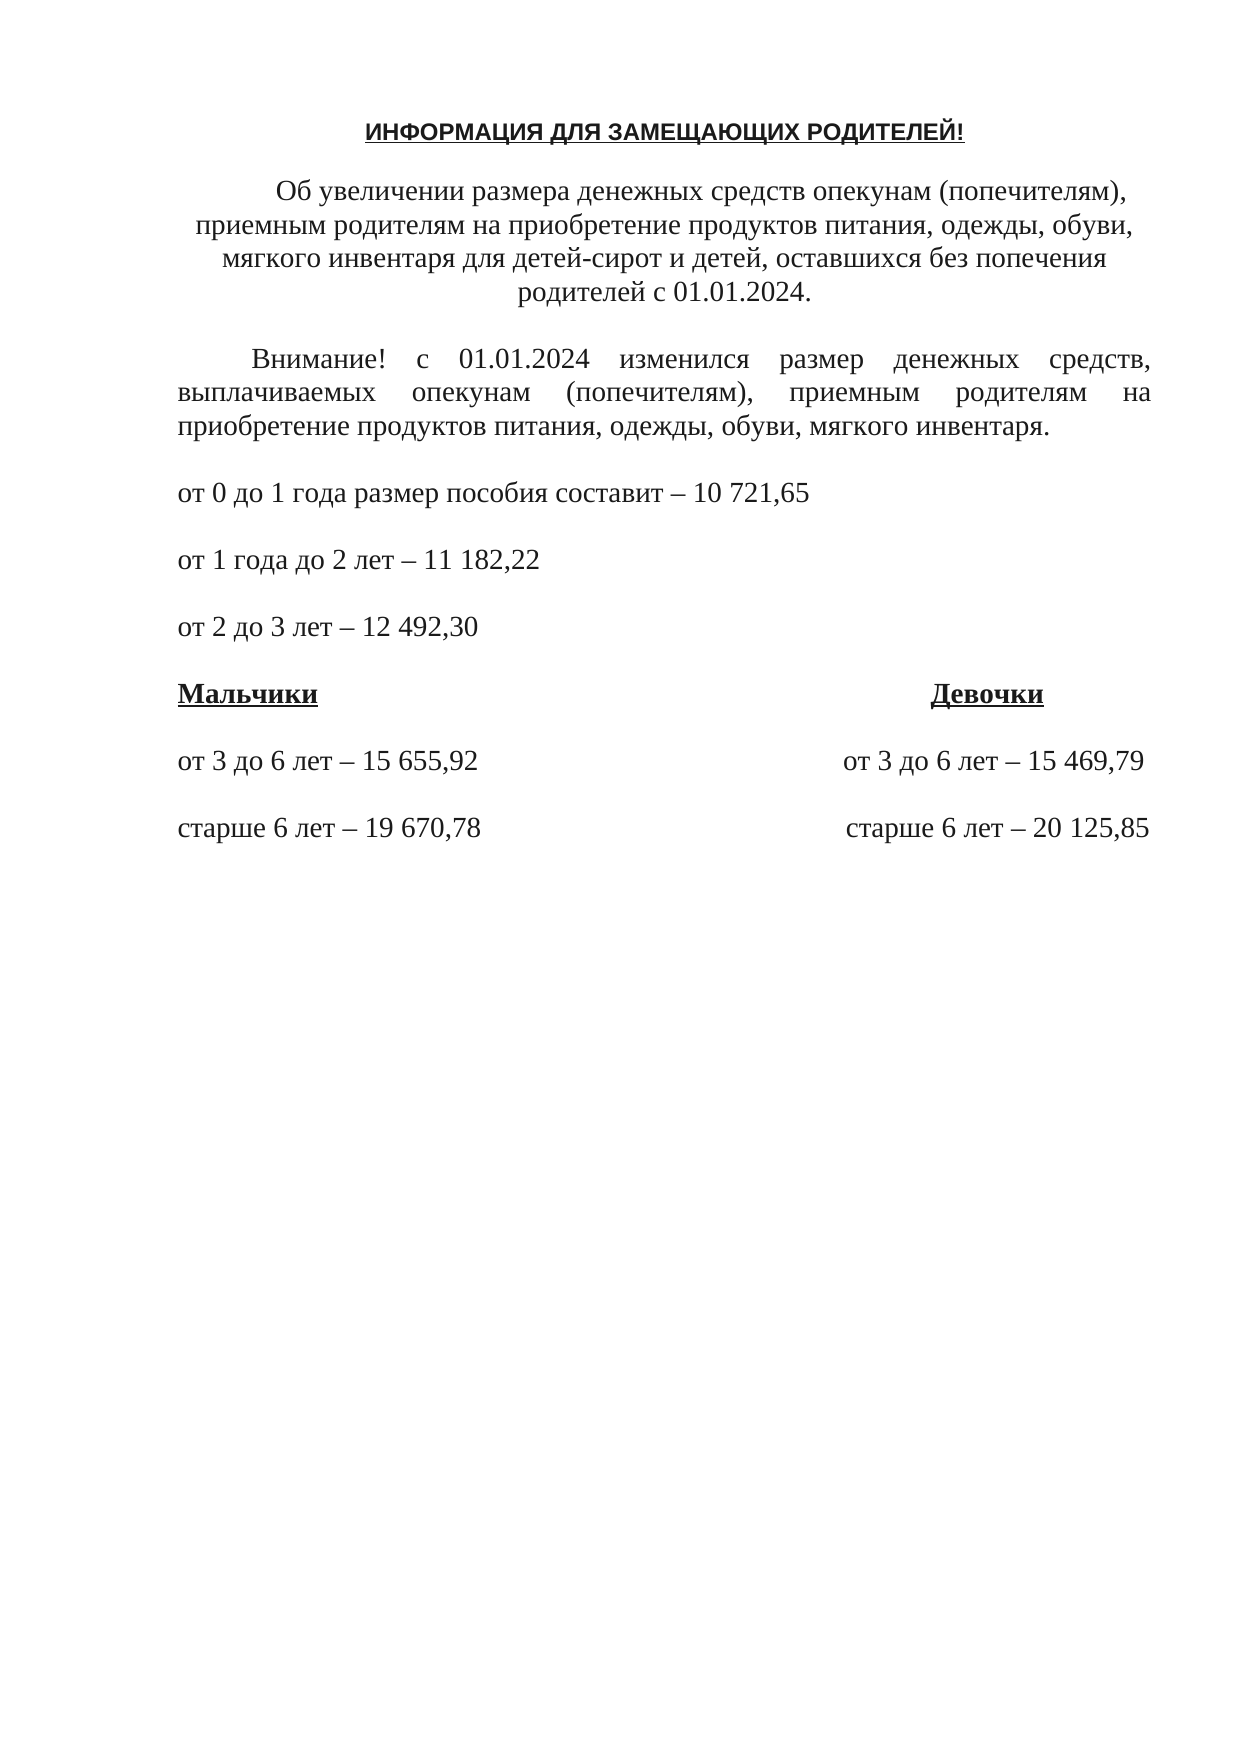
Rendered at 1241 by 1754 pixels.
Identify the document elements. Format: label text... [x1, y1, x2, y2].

text от 0 до 1 года размер пособия составит – 10 721,65 [177, 475, 1152, 509]
text от 2 до 3 лет – 12 492,30 [177, 609, 1152, 643]
text старше 6 лет – 19 670,78 старше 6 лет – 20 125,85 [177, 811, 1152, 844]
text от 1 года до 2 лет – 11 182,22 [177, 542, 1152, 576]
text ИНФОРМАЦИЯ ДЛЯ ЗАМЕЩАЮЩИХ РОДИТЕЛЕЙ! [177, 118, 1152, 146]
text Внимание! с 01.01.2024 изменился размер денежных средств, выплачиваемых опекунам (попечителям), приемным родителям на приобретение продуктов питания, одежды, обуви, мягкого инвентаря. [177, 341, 1152, 442]
text Мальчики Девочки [177, 676, 1152, 710]
text Об увеличении размера денежных средств опекунам (попечителям), приемным родителям на приобретение продуктов питания, одежды, обуви, мягкого инвентаря для детей-сирот и детей, оставшихся без попечения родителей с 01.01.2024. [177, 173, 1152, 307]
text от 3 до 6 лет – 15 655,92 от 3 до 6 лет – 15 469,79 [177, 743, 1152, 777]
